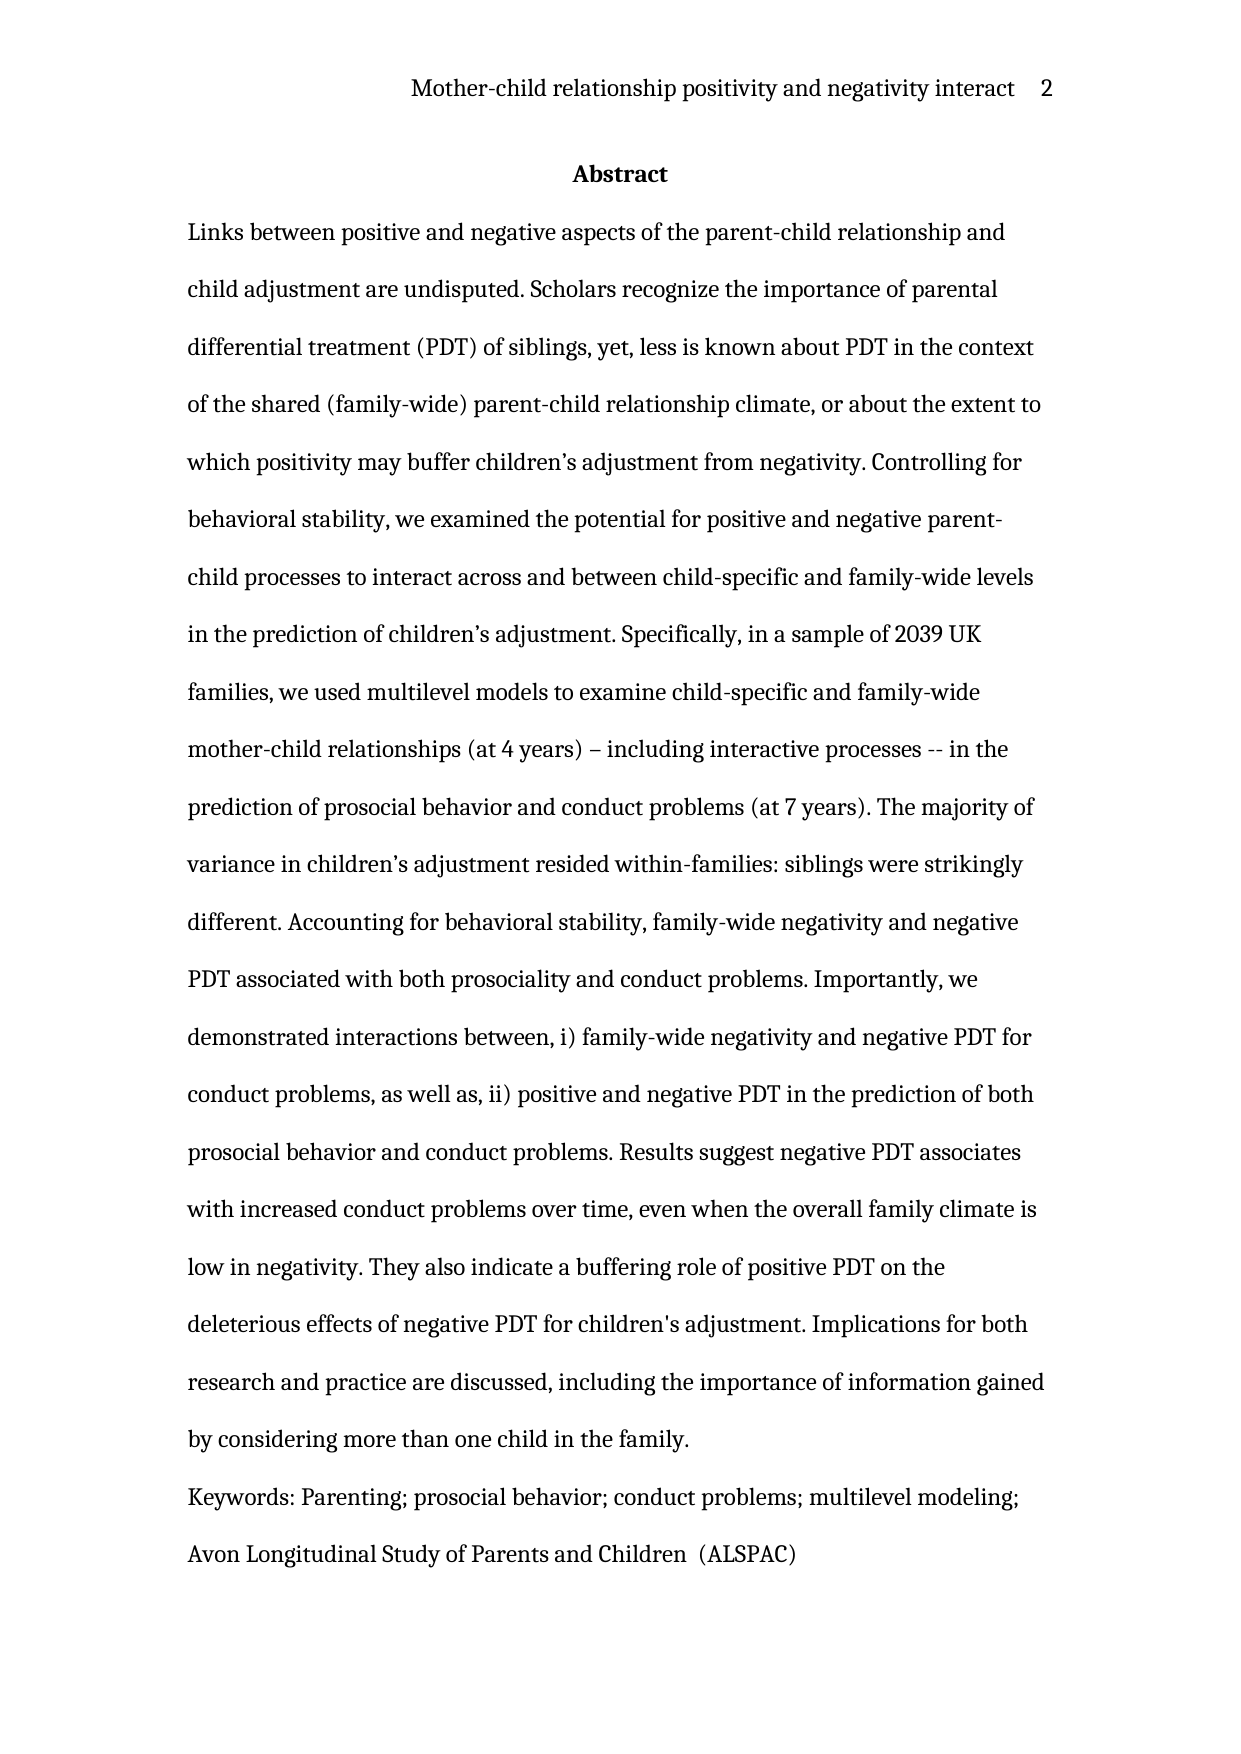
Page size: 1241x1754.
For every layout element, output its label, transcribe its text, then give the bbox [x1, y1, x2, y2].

text Abstract [187, 160, 1053, 189]
text Links between positive and negative aspects of the parent-child relationship and child adjustment are undisputed. Scholars recognize the importance of parental differential treatment (PDT) of siblings, yet, less is known about PDT in the context of the shared (family-wide) parent-child relationship climate, or about the extent to which positivity may buffer children’s adjustment from negativity. Controlling for behavioral stability, we examined the potential for positive and negative parent-child processes to interact across and between child-specific and family-wide levels in the prediction of children’s adjustment. Specifically, in a sample of 2039 UK families, we used multilevel models to examine child-specific and family-wide mother-child relationships (at 4 years) – including interactive processes -- in the prediction of prosocial behavior and conduct problems (at 7 years). The majority of variance in children’s adjustment resided within-families: siblings were strikingly different. Accounting for behavioral stability, family-wide negativity and negative PDT associated with both prosociality and conduct problems. Importantly, we demonstrated interactions between, i) family-wide negativity and negative PDT for conduct problems, as well as, ii) positive and negative PDT in the prediction of both prosocial behavior and conduct problems. Results suggest negative PDT associates with increased conduct problems over time, even when the overall family climate is low in negativity. They also indicate a buffering role of positive PDT on the deleterious effects of negative PDT for children's adjustment. Implications for both research and practice are discussed, including the importance of information gained by considering more than one child in the family. [187, 217, 1053, 1454]
text Keywords: Parenting; prosocial behavior; conduct problems; multilevel modeling; Avon Longitudinal Study of Parents and Children (ALSPAC) [187, 1482, 1053, 1569]
